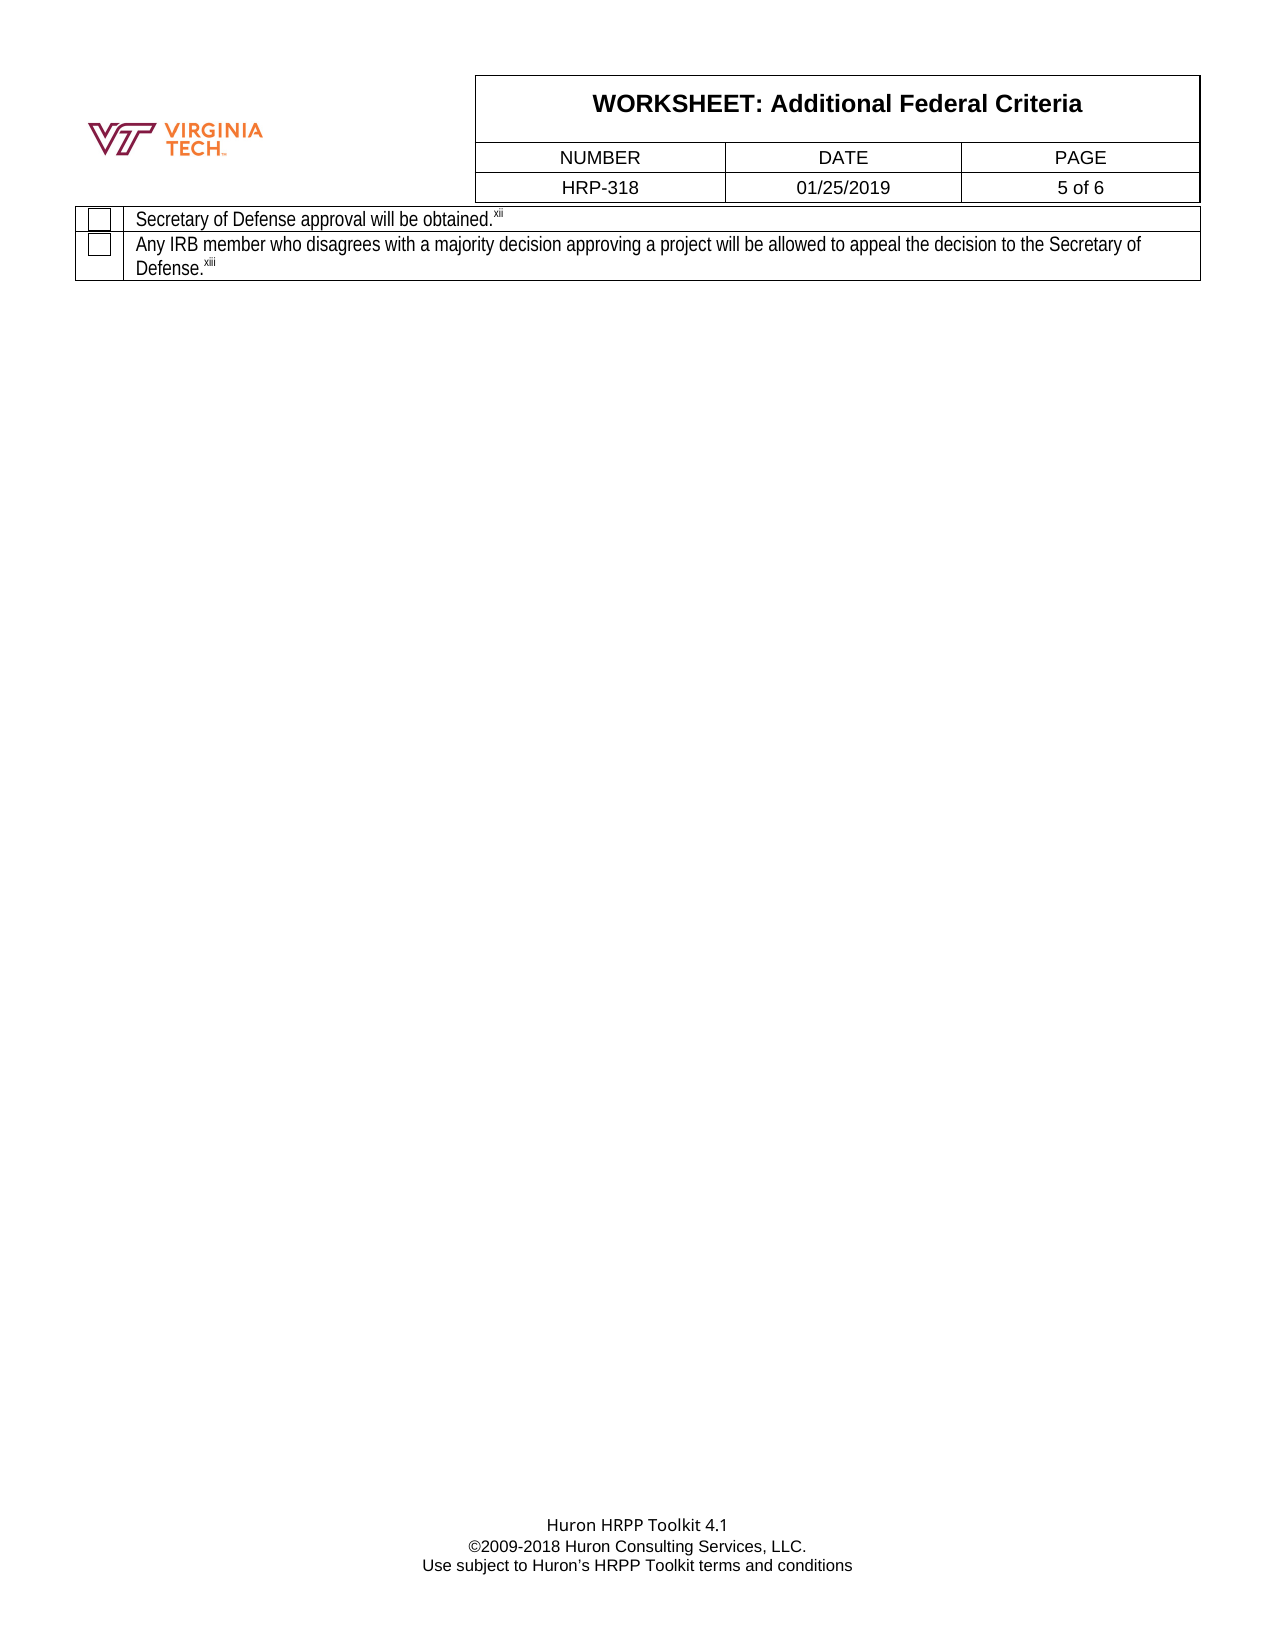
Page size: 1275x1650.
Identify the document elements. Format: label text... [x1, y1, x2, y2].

picture [86, 121, 264, 157]
table_cell Secretary of Defense approval will be obtained. [124, 207, 1200, 231]
table_cell [76, 207, 123, 231]
table_cell [76, 232, 123, 280]
table_cell Any IRB member who disagrees with a majority decision approving a project will be allowed to appeal the decision to the Secretary of Defense. [124, 232, 1200, 280]
